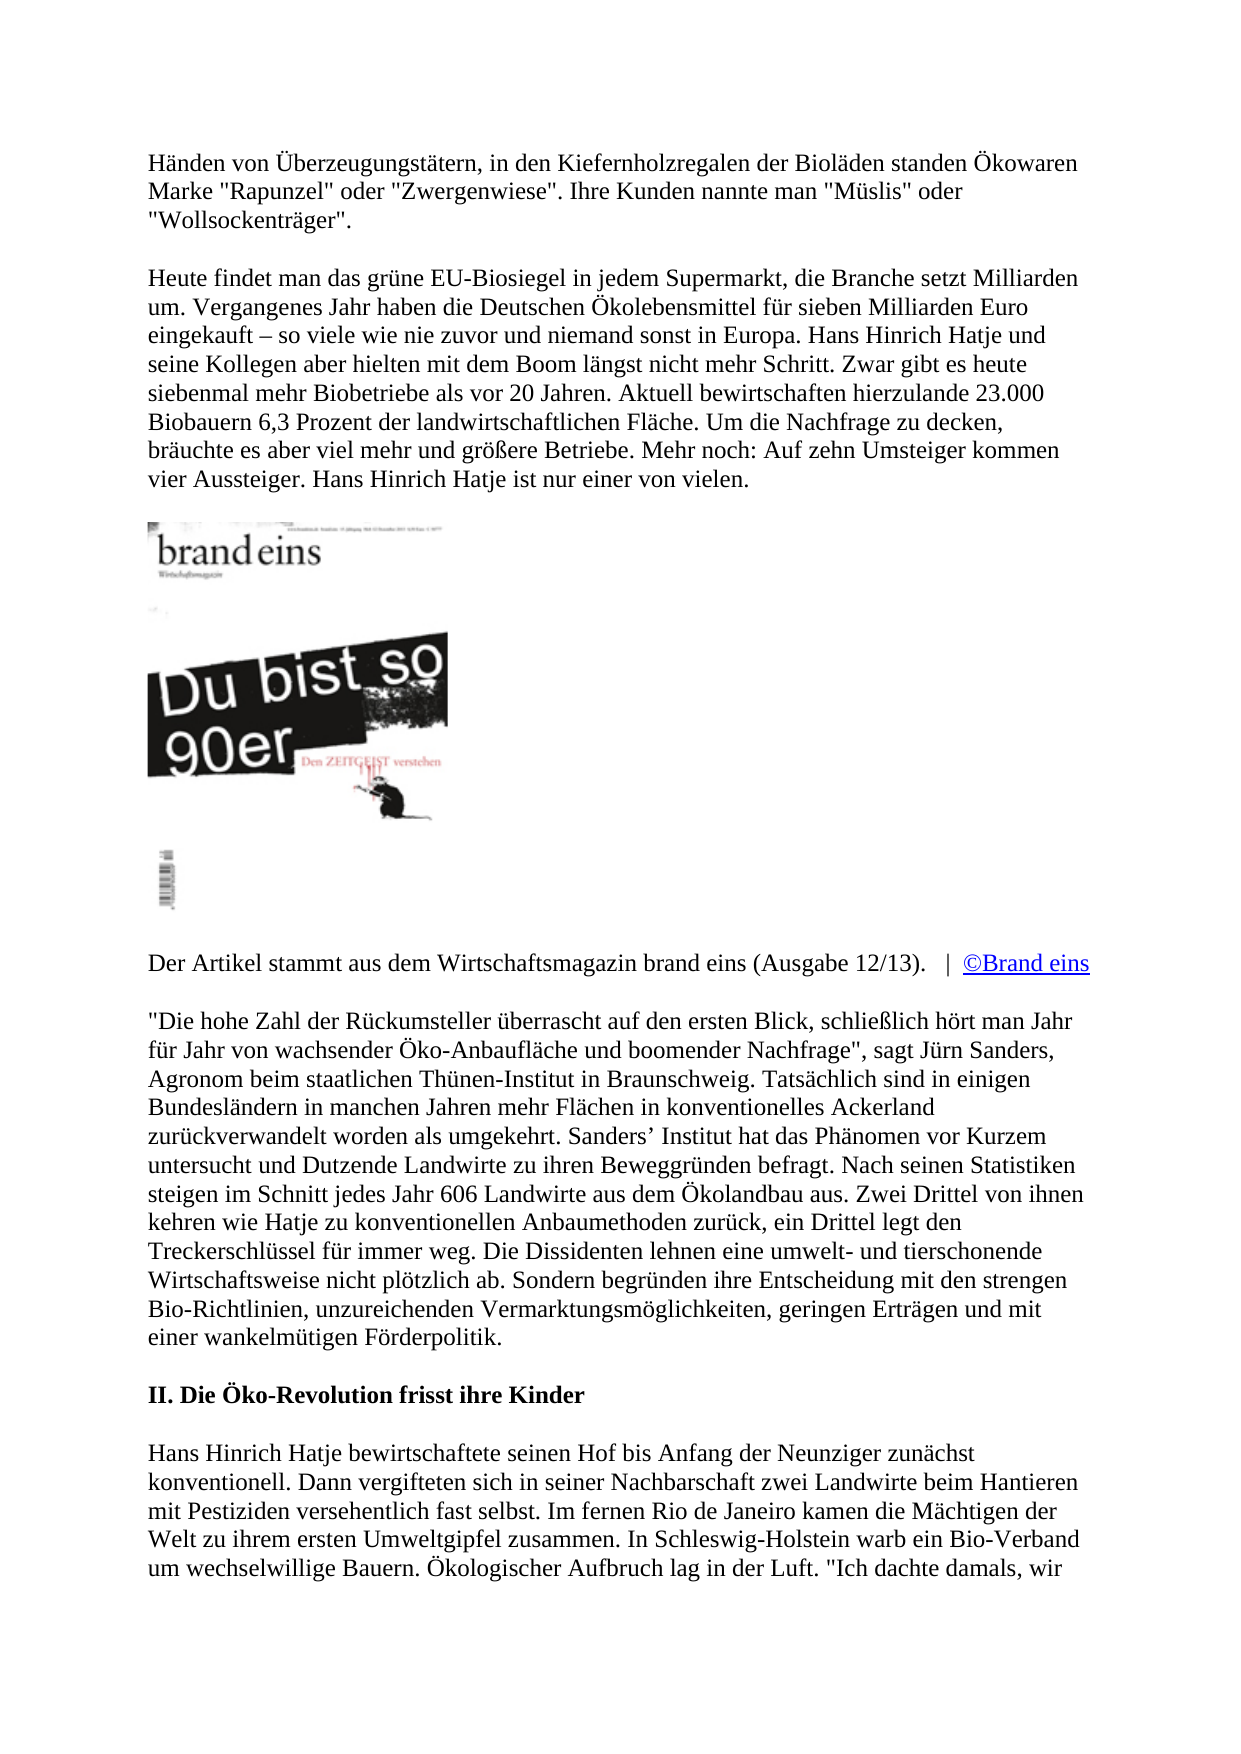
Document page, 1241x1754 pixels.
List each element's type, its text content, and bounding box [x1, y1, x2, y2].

text Heute findet man das grüne EU-Biosiegel in jedem Supermarkt, die Branche setzt Milliarden um. Vergangenes Jahr haben die Deutschen Ökolebensmittel für sieben Milliarden Euro eingekauft – so viele wie nie zuvor und niemand sonst in Europa. Hans Hinrich Hatje und seine Kollegen aber hielten mit dem Boom längst nicht mehr Schritt. Zwar gibt es heute siebenmal mehr Biobetriebe als vor 20 Jahren. Aktuell bewirtschaften hierzulande 23.000 Biobauern 6,3 Prozent der landwirtschaftlichen Fläche. Um die Nachfrage zu decken, bräuchte es aber viel mehr und größere Betriebe. Mehr noch: Auf zehn Umsteiger kommen vier Aussteiger. Hans Hinrich Hatje ist nur einer von vielen. [148, 263, 1093, 493]
text "Die hohe Zahl der Rückumsteller überrascht auf den ersten Blick, schließlich hört man Jahr für Jahr von wachsender Öko-Anbaufläche und boomender Nachfrage", sagt Jürn Sanders, Agronom beim staatlichen Thünen-Institut in Braunschweig. Tatsächlich sind in einigen Bundesländern in manchen Jahren mehr Flächen in konventionelles Ackerland zurückverwandelt worden als umgekehrt. Sanders’ Institut hat das Phänomen vor Kurzem untersucht und Dutzende Landwirte zu ihren Beweggründen befragt. Nach seinen Statistiken steigen im Schnitt jedes Jahr 606 Landwirte aus dem Ökolandbau aus. Zwei Drittel von ihnen kehren wie Hatje zu konventionellen Anbaumethoden zurück, ein Drittel legt den Treckerschlüssel für immer weg. Die Dissidenten lehnen eine umwelt- und tierschonende Wirtschaftsweise nicht plötzlich ab. Sondern begründen ihre Entscheidung mit den strengen Bio-Richtlinien, unzureichenden Vermarktungsmöglichkeiten, geringen Erträgen und mit einer wankelmütigen Förderpolitik. [148, 1006, 1093, 1351]
text II. Die Öko-Revolution frisst ihre Kinder [148, 1380, 1093, 1409]
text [148, 1438, 1093, 1582]
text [148, 148, 1093, 234]
picture [147, 522, 448, 919]
text Der Artikel stammt aus dem Wirtschaftsmagazin brand eins (Ausgabe 12/13). | ©Brand eins [148, 948, 1093, 977]
